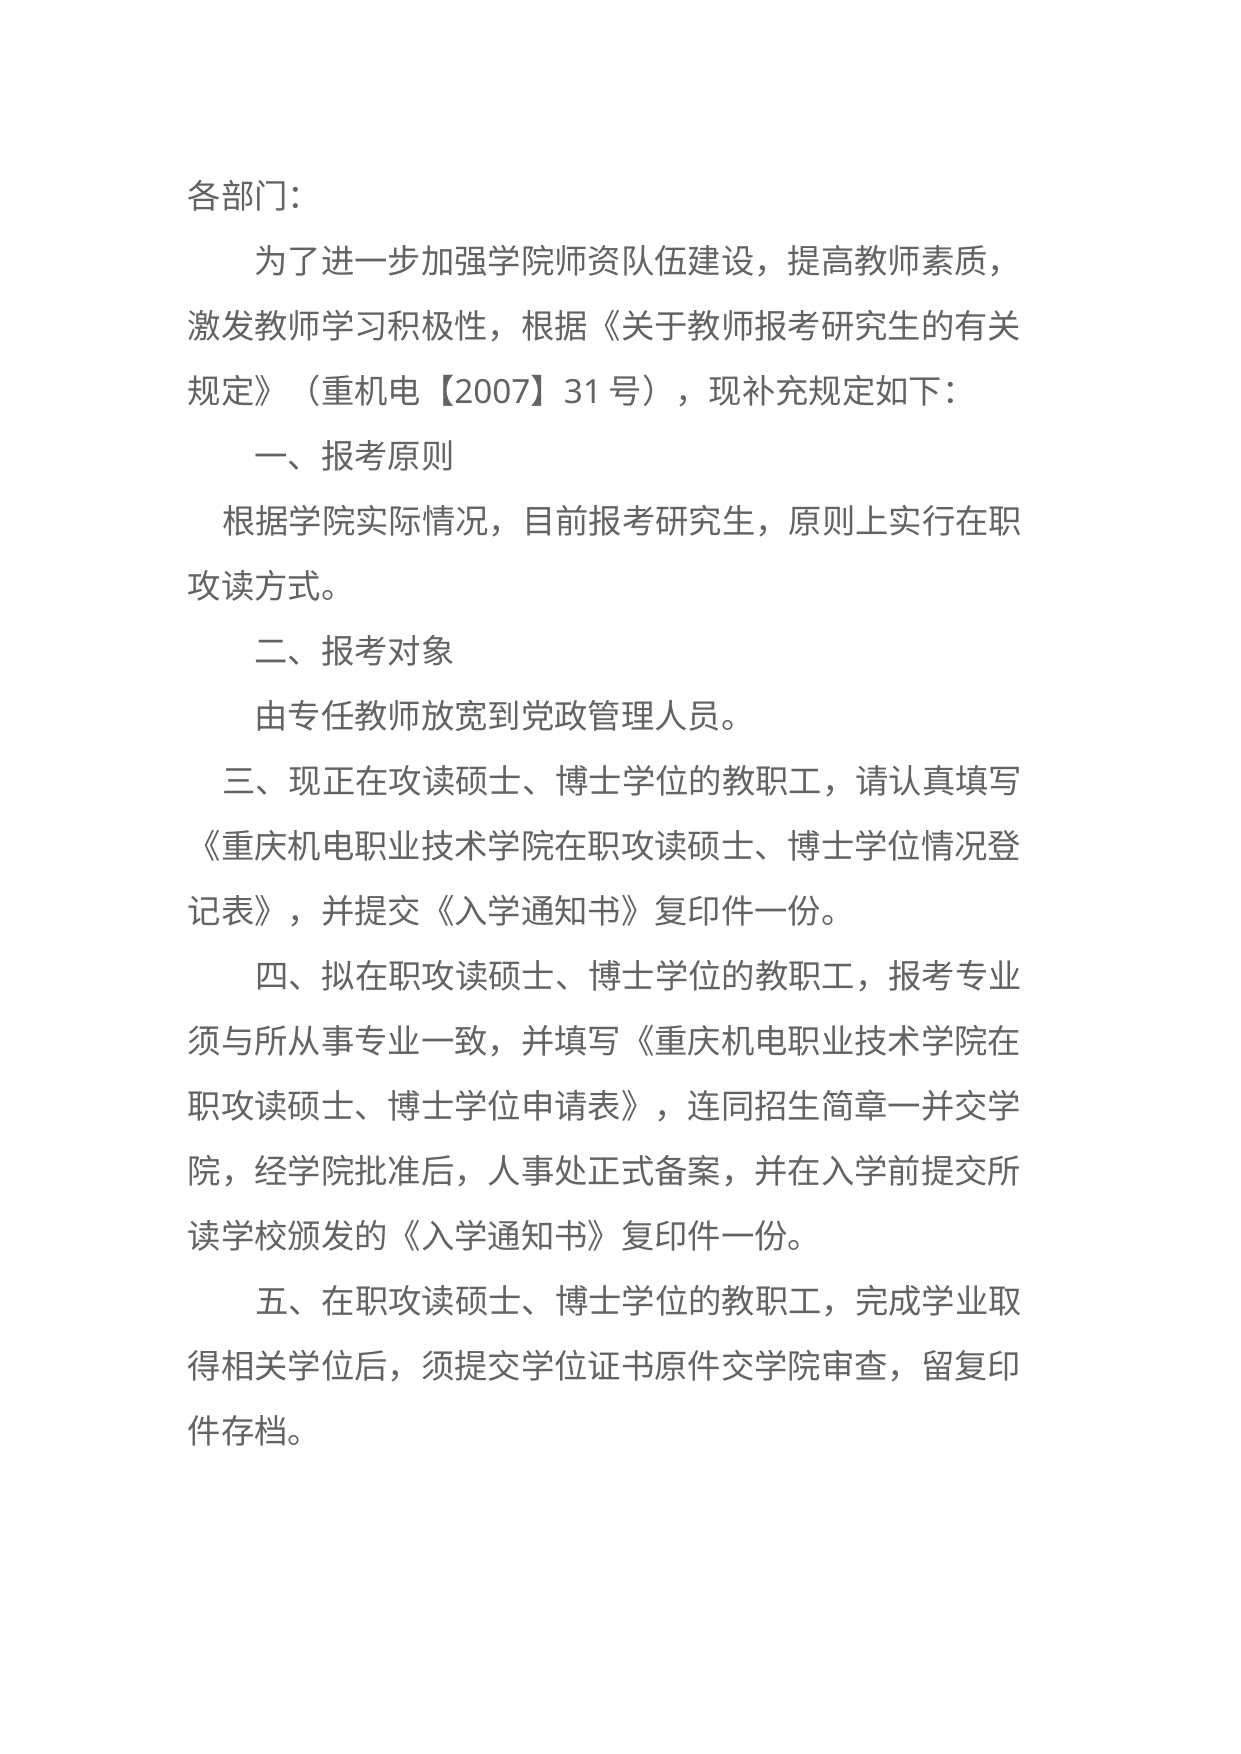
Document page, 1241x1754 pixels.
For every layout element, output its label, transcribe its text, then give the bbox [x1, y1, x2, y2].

text 五、在职攻读硕士、博士学位的教职工，完成学业取得相关学位后，须提交学位证书原件交学院审查，留复印件存档。 [187, 1267, 1053, 1462]
text 二、报考对象 [187, 617, 1053, 682]
text 四、拟在职攻读硕士、博士学位的教职工，报考专业须与所从事专业一致，并填写《重庆机电职业技术学院在职攻读硕士、博士学位申请表》，连同招生简章一并交学院，经学院批准后，人事处正式备案，并在入学前提交所读学校颁发的《入学通知书》复印件一份。 [187, 942, 1053, 1267]
text 根据学院实际情况，目前报考研究生，原则上实行在职攻读方式。 [187, 487, 1053, 617]
text 为了进一步加强学院师资队伍建设，提高教师素质，激发教师学习积极性，根据《关于教师报考研究生的有关规定》（重机电【2007】31号），现补充规定如下： [187, 227, 1053, 422]
text 各部门： [187, 162, 1053, 227]
text 三、现正在攻读硕士、博士学位的教职工，请认真填写《重庆机电职业技术学院在职攻读硕士、博士学位情况登记表》，并提交《入学通知书》复印件一份。 [187, 747, 1053, 942]
text 由专任教师放宽到党政管理人员。 [187, 682, 1053, 747]
text 一、报考原则 [187, 422, 1053, 487]
